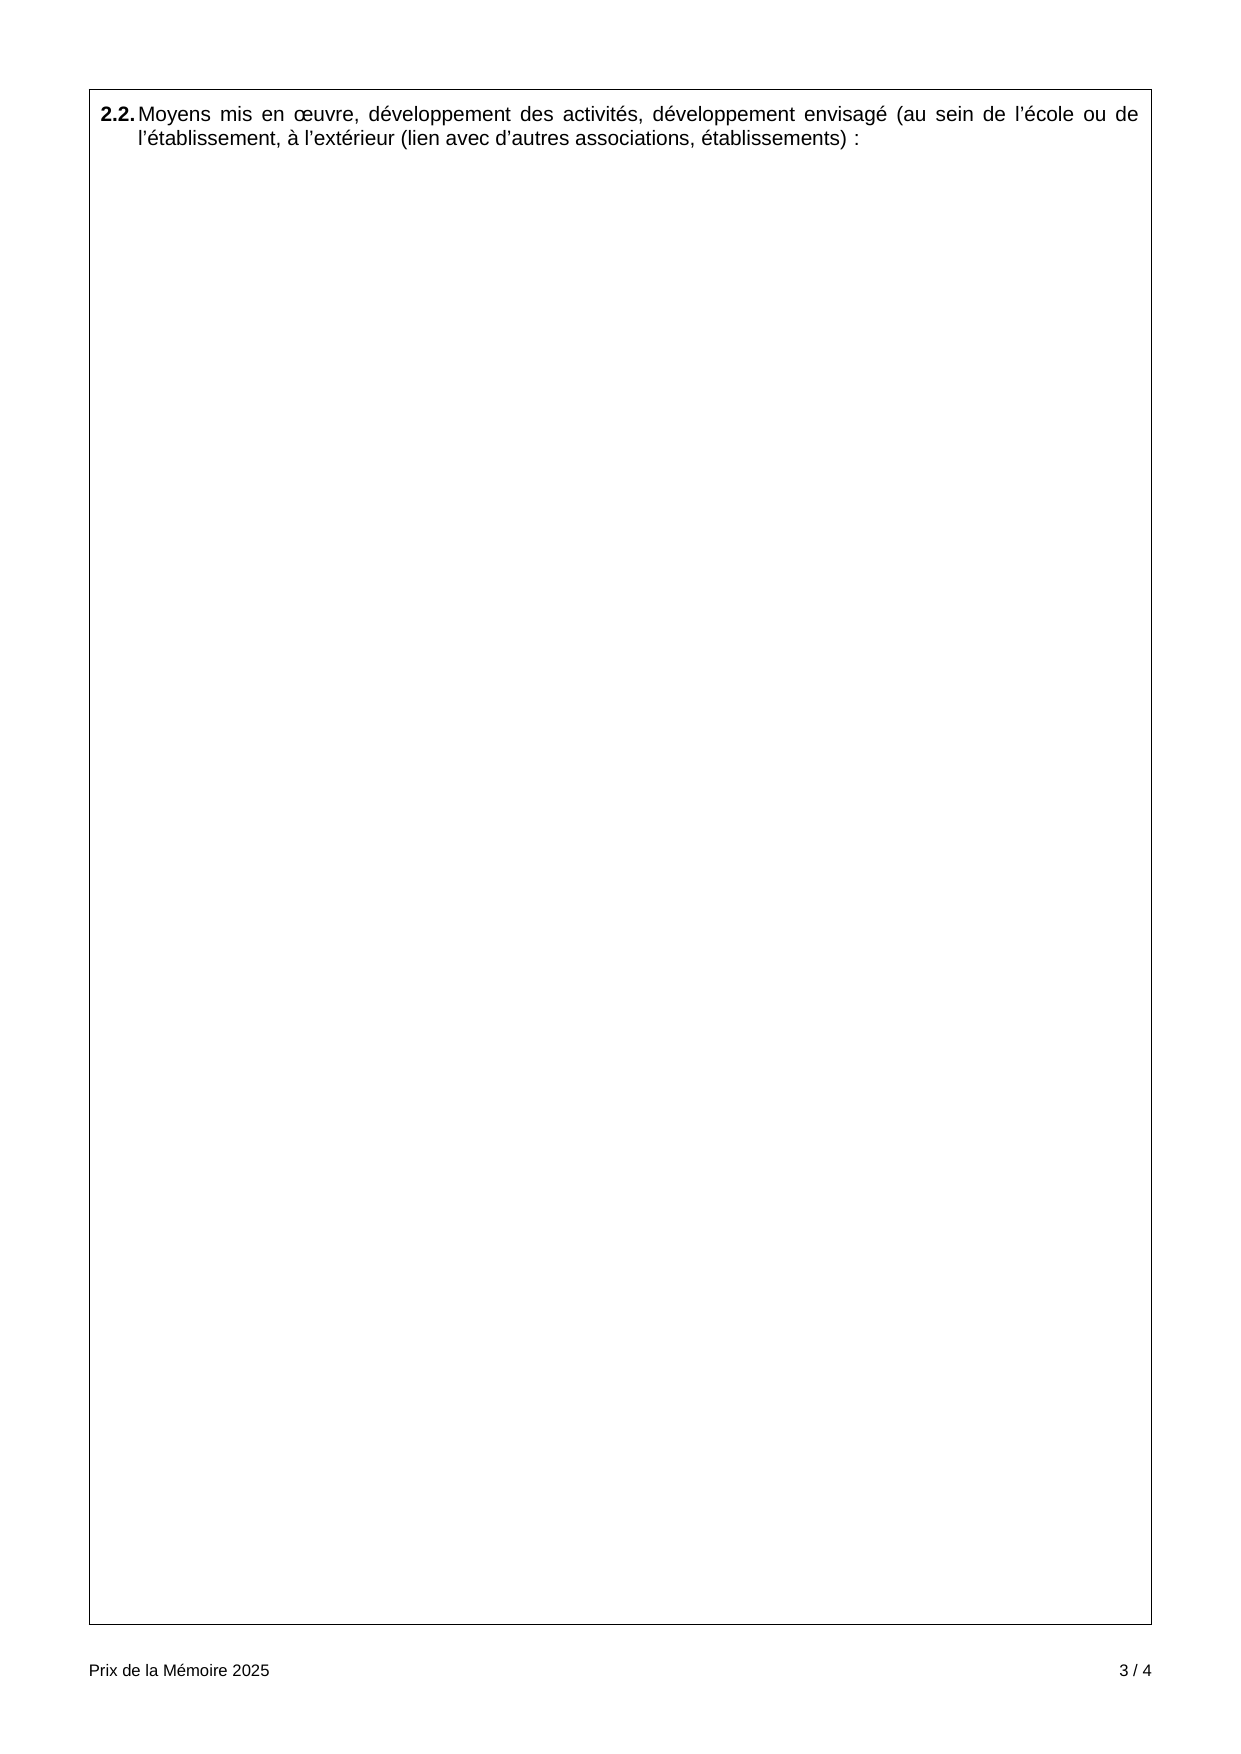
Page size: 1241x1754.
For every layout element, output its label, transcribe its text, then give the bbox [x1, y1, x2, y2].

table_header Moyens mis en œuvre, développement des activités, développement envisagé (au sein de l’école ou de l’établissement, à l’extérieur (lien avec d’autres associations, établissements) : [90, 90, 1151, 1624]
